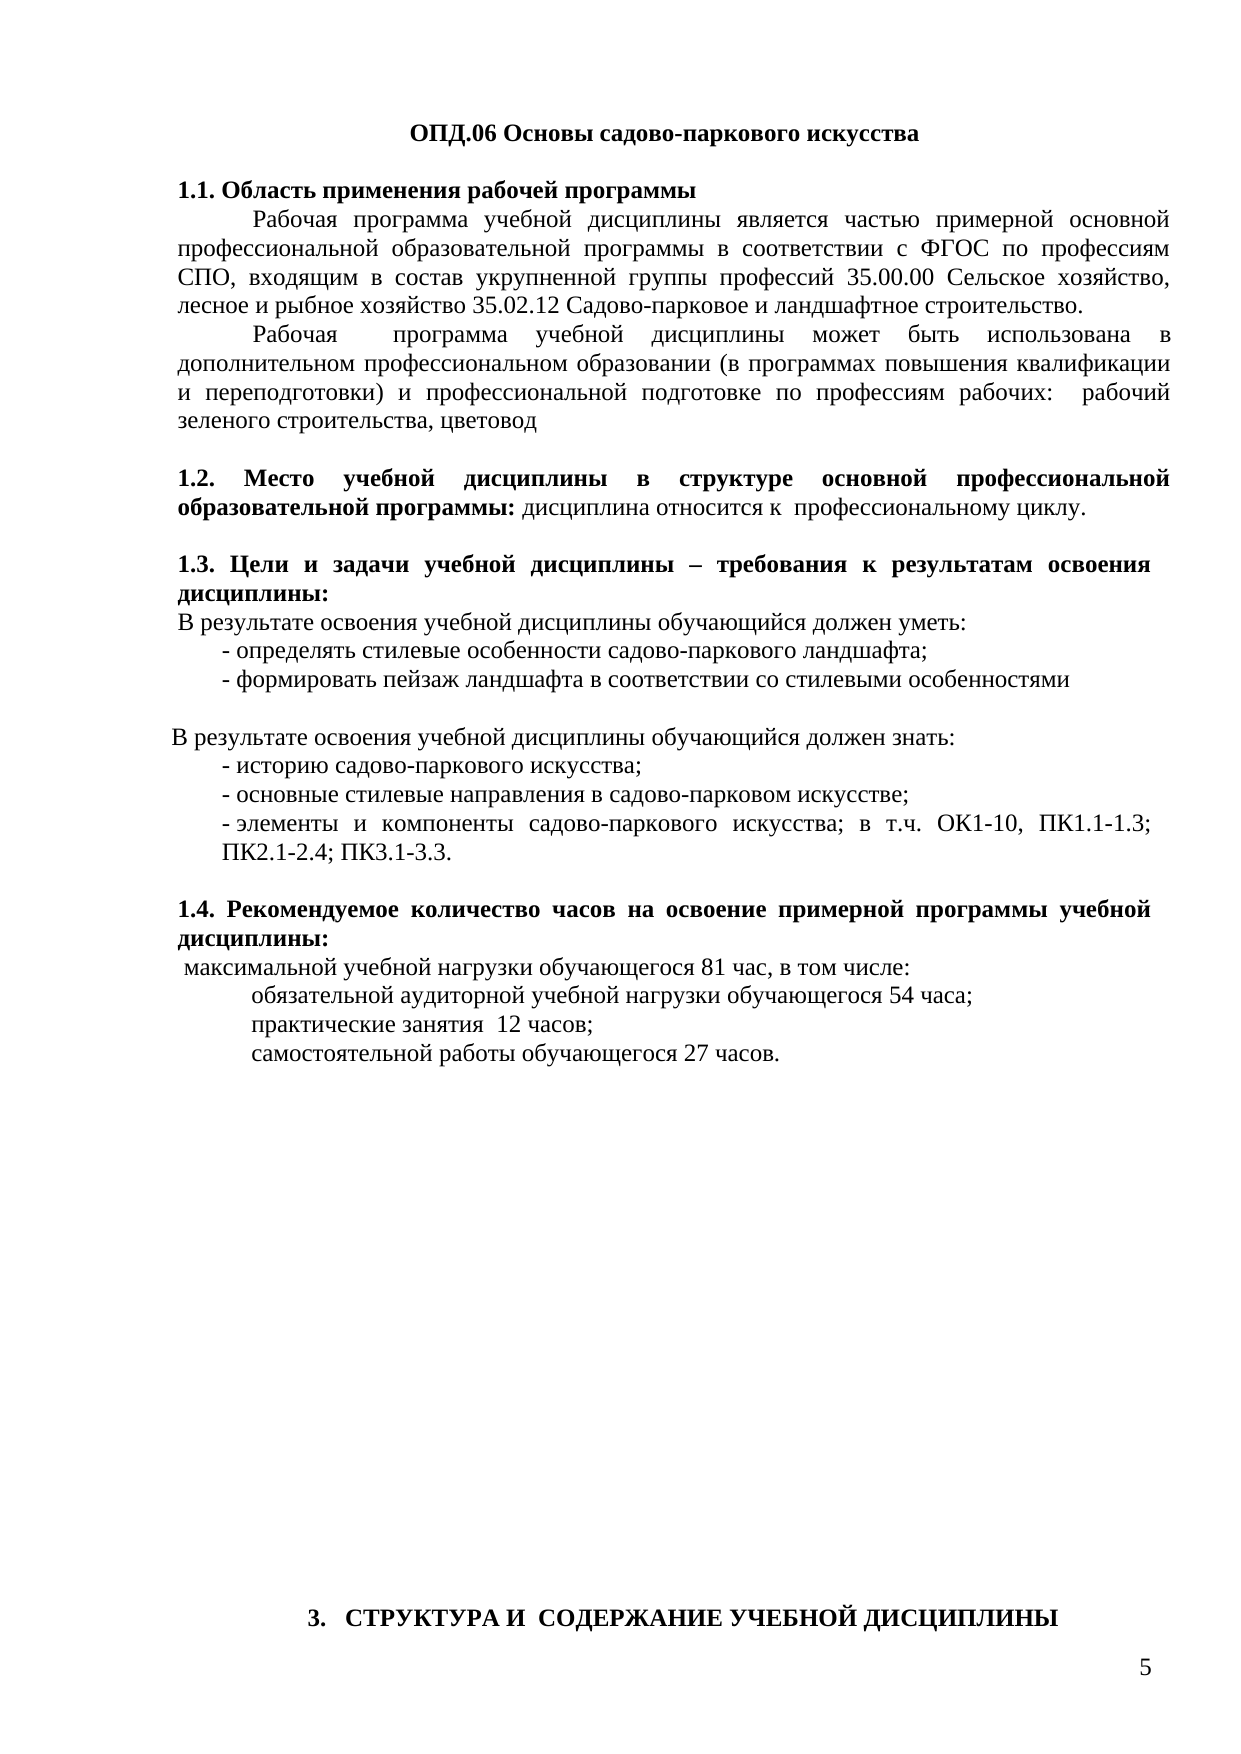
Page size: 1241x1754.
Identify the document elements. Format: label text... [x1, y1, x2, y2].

text Рабочая программа учебной дисциплины является частью примерной основной профессиональной образовательной программы в соответствии с ФГОС по профессиям СПО, входящим в состав укрупненной группы профессий 35.00.00 Сельское хозяйство, лесное и рыбное хозяйство 35.02.12 Садово-парковое и ландшафтное строительство. [177, 204, 1171, 319]
text - определять стилевые особенности садово-паркового ландшафта; [222, 636, 1152, 664]
text - историю садово-паркового искусства; [222, 751, 1152, 779]
text максимальной учебной нагрузки обучающегося 81 час, в том числе: [177, 952, 1152, 981]
text 1.2. Место учебной дисциплины в структуре основной профессиональной образовательной программы: дисциплина относится к профессиональному циклу. [177, 463, 1171, 521]
text 1.3. Цели и задачи учебной дисциплины – требования к результатам освоения дисциплины: [177, 549, 1152, 607]
text самостоятельной работы обучающегося 27 часов. [251, 1038, 1152, 1067]
text - основные стилевые направления в садово-парковом искусстве; [222, 779, 1152, 808]
text В результате освоения учебной дисциплины обучающийся должен знать: [158, 722, 1152, 751]
text 1.1. Область применения рабочей программы [177, 176, 1171, 204]
text обязательной аудиторной учебной нагрузки обучающегося 54 часа; [251, 981, 1152, 1009]
list СТРУКТУРА И СОДЕРЖАНИЕ УЧЕБНОЙ ДИСЦИПЛИНЫ [215, 1603, 1152, 1632]
text ОПД.06 Основы садово-паркового искусства [177, 118, 1152, 147]
text 1.4. Рекомендуемое количество часов на освоение примерной программы учебной дисциплины: [177, 894, 1152, 952]
text Рабочая программа учебной дисциплины может быть использована в дополнительном профессиональном образовании (в программах повышения квалификации и переподготовки) и профессиональной подготовке по профессиям рабочих: рабочий зеленого строительства, цветовод [177, 319, 1171, 434]
text В результате освоения учебной дисциплины обучающийся должен уметь: [177, 607, 1152, 636]
text практические занятия 12 часов; [251, 1009, 1152, 1038]
text - элементы и компоненты садово-паркового искусства; в т.ч. ОК1-10, ПК1.1-1.3; ПК2.1-2.4; ПК3.1-3.3. [222, 808, 1152, 866]
text - формировать пейзаж ландшафта в соответствии со стилевыми особенностями [222, 664, 1152, 693]
